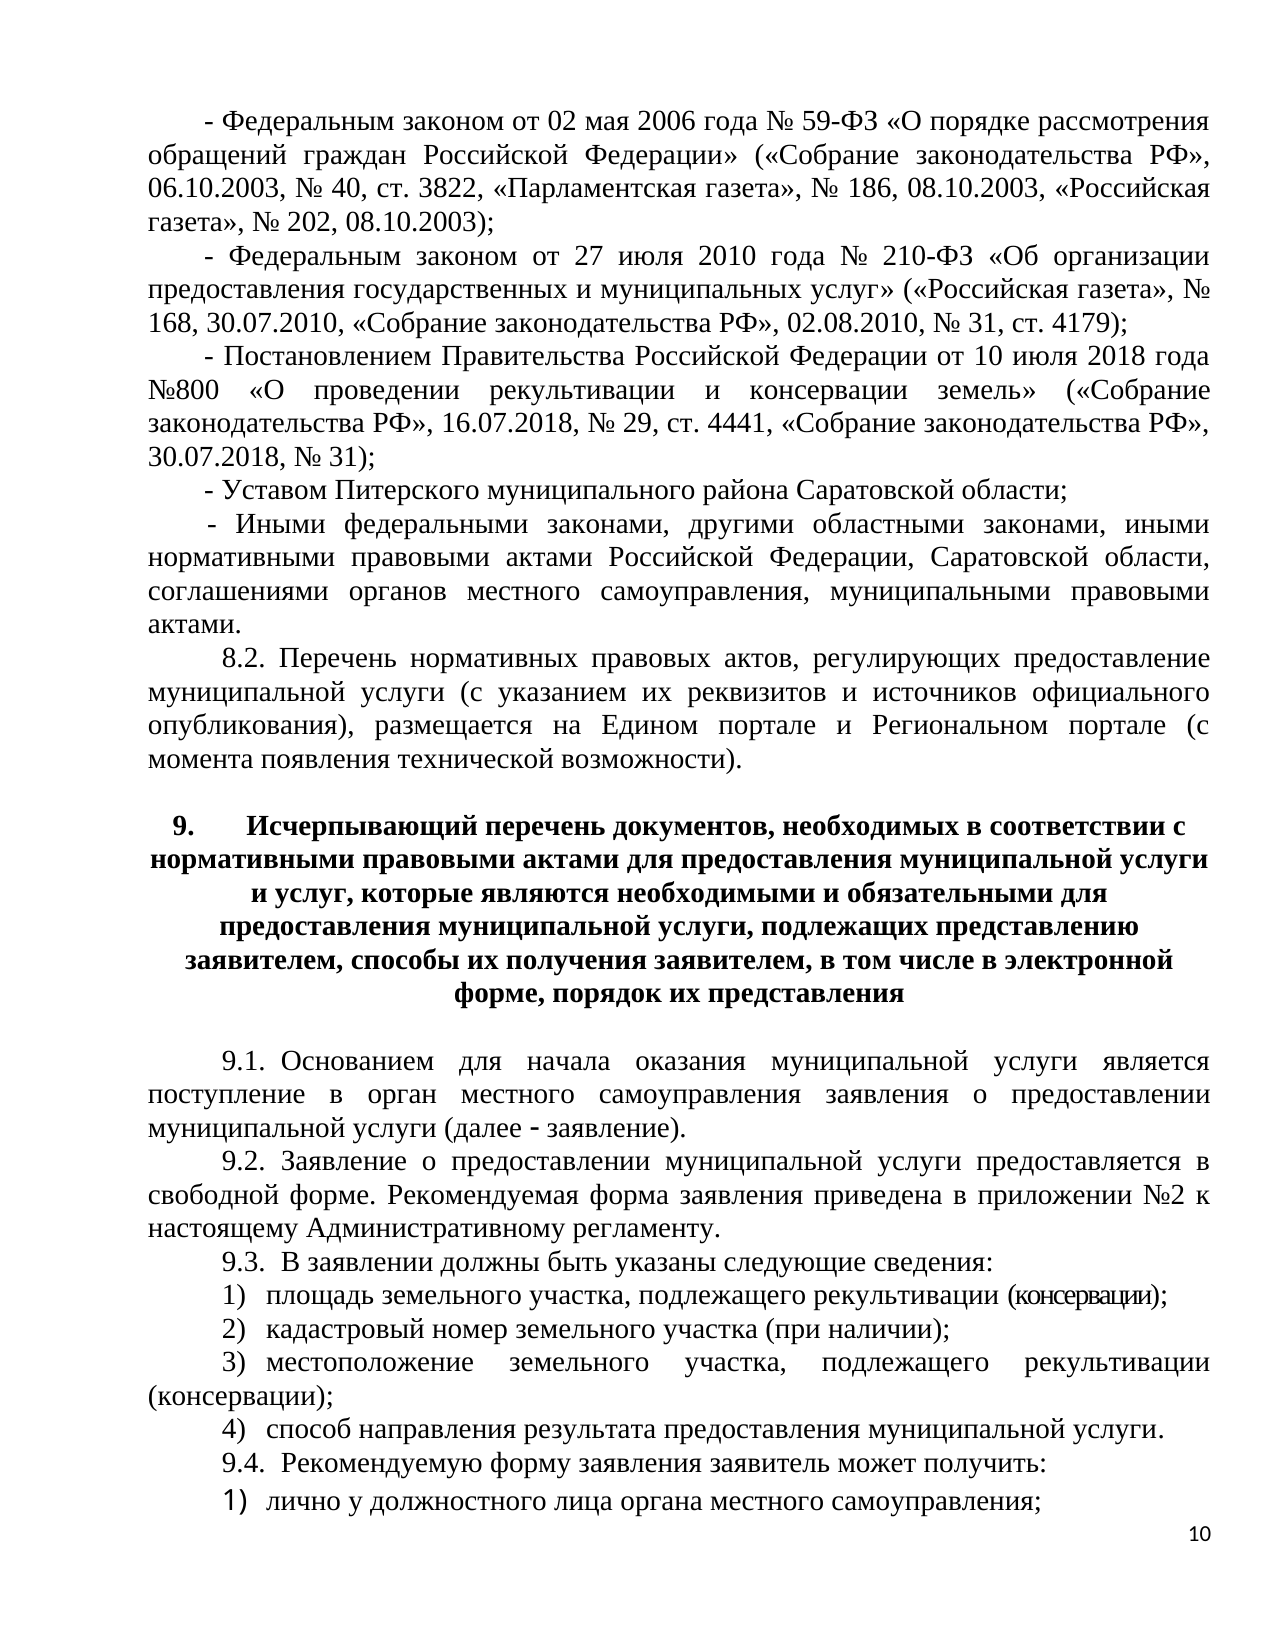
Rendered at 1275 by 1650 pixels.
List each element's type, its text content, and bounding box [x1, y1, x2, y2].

list кадастровый номер земельного участка (при наличии); [148, 1311, 1211, 1344]
list Заявление о предоставлении муниципальной услуги предоставляется в свободной форме. Рекомендуемая форма заявления приведена в приложении №2 к настоящему Административному регламенту. [148, 1143, 1211, 1244]
list площадь земельного участка, подлежащего рекультивации (консервации); [148, 1277, 1211, 1311]
list способ направления результата предоставления муниципальной услуги. [148, 1412, 1211, 1445]
text 8.2. Перечень нормативных правовых актов, регулирующих предоставление муниципальной услуги (с указанием их реквизитов и источников официального опубликования), размещается на Едином портале и Региональном портале (с момента появления технической возможности). [148, 640, 1211, 774]
list лично у должностного лица органа местного самоуправления; [148, 1479, 1211, 1518]
text - Уставом Питерского муниципального района Саратовской области; [148, 472, 1211, 506]
list В заявлении должны быть указаны следующие сведения: [148, 1244, 1211, 1277]
text - Федеральным законом от 27 июля 2010 года № 210-ФЗ «Об организации предоставления государственных и муниципальных услуг» («Российская газета», № 168, 30.07.2010, «Собрание законодательства РФ», 02.08.2010, № 31, ст. 4179); [148, 238, 1211, 338]
text - Иными федеральными законами, другими областными законами, иными нормативными правовыми актами Российской Федерации, Саратовской области, соглашениями органов местного самоуправления, муниципальными правовыми актами. [148, 506, 1211, 640]
list Основанием для начала оказания муниципальной услуги является поступление в орган местного самоуправления заявления о предоставлении муниципальной услуги (далее заявление). [148, 1043, 1211, 1143]
text - Постановлением Правительства Российской Федерации от 10 июля 2018 года №800 «О проведении рекультивации и консервации земель» («Собрание законодательства РФ», 16.07.2018, № 29, ст. 4441, «Собрание законодательства РФ», 30.07.2018, № 31); [148, 338, 1211, 472]
list Рекомендуемую форму заявления заявитель может получить: [148, 1445, 1211, 1479]
list Исчерпывающий перечень документов, необходимых в соответствии с нормативными правовыми актами для предоставления муниципальной услуги и услуг, которые являются необходимыми и обязательными для предоставления муниципальной услуги, подлежащих представлению заявителем, способы их получения заявителем, в том числе в электронной форме, порядок их представления [148, 808, 1211, 1009]
text - Федеральным законом от 02 мая 2006 года № 59-ФЗ «О порядке рассмотрения обращений граждан Российской Федерации» («Собрание законодательства РФ», 06.10.2003, № 40, ст. 3822, «Парламентская газета», № 186, 08.10.2003, «Российская газета», № 202, 08.10.2003); [148, 103, 1211, 238]
list местоположение земельного участка, подлежащего рекультивации (консервации); [148, 1344, 1211, 1412]
